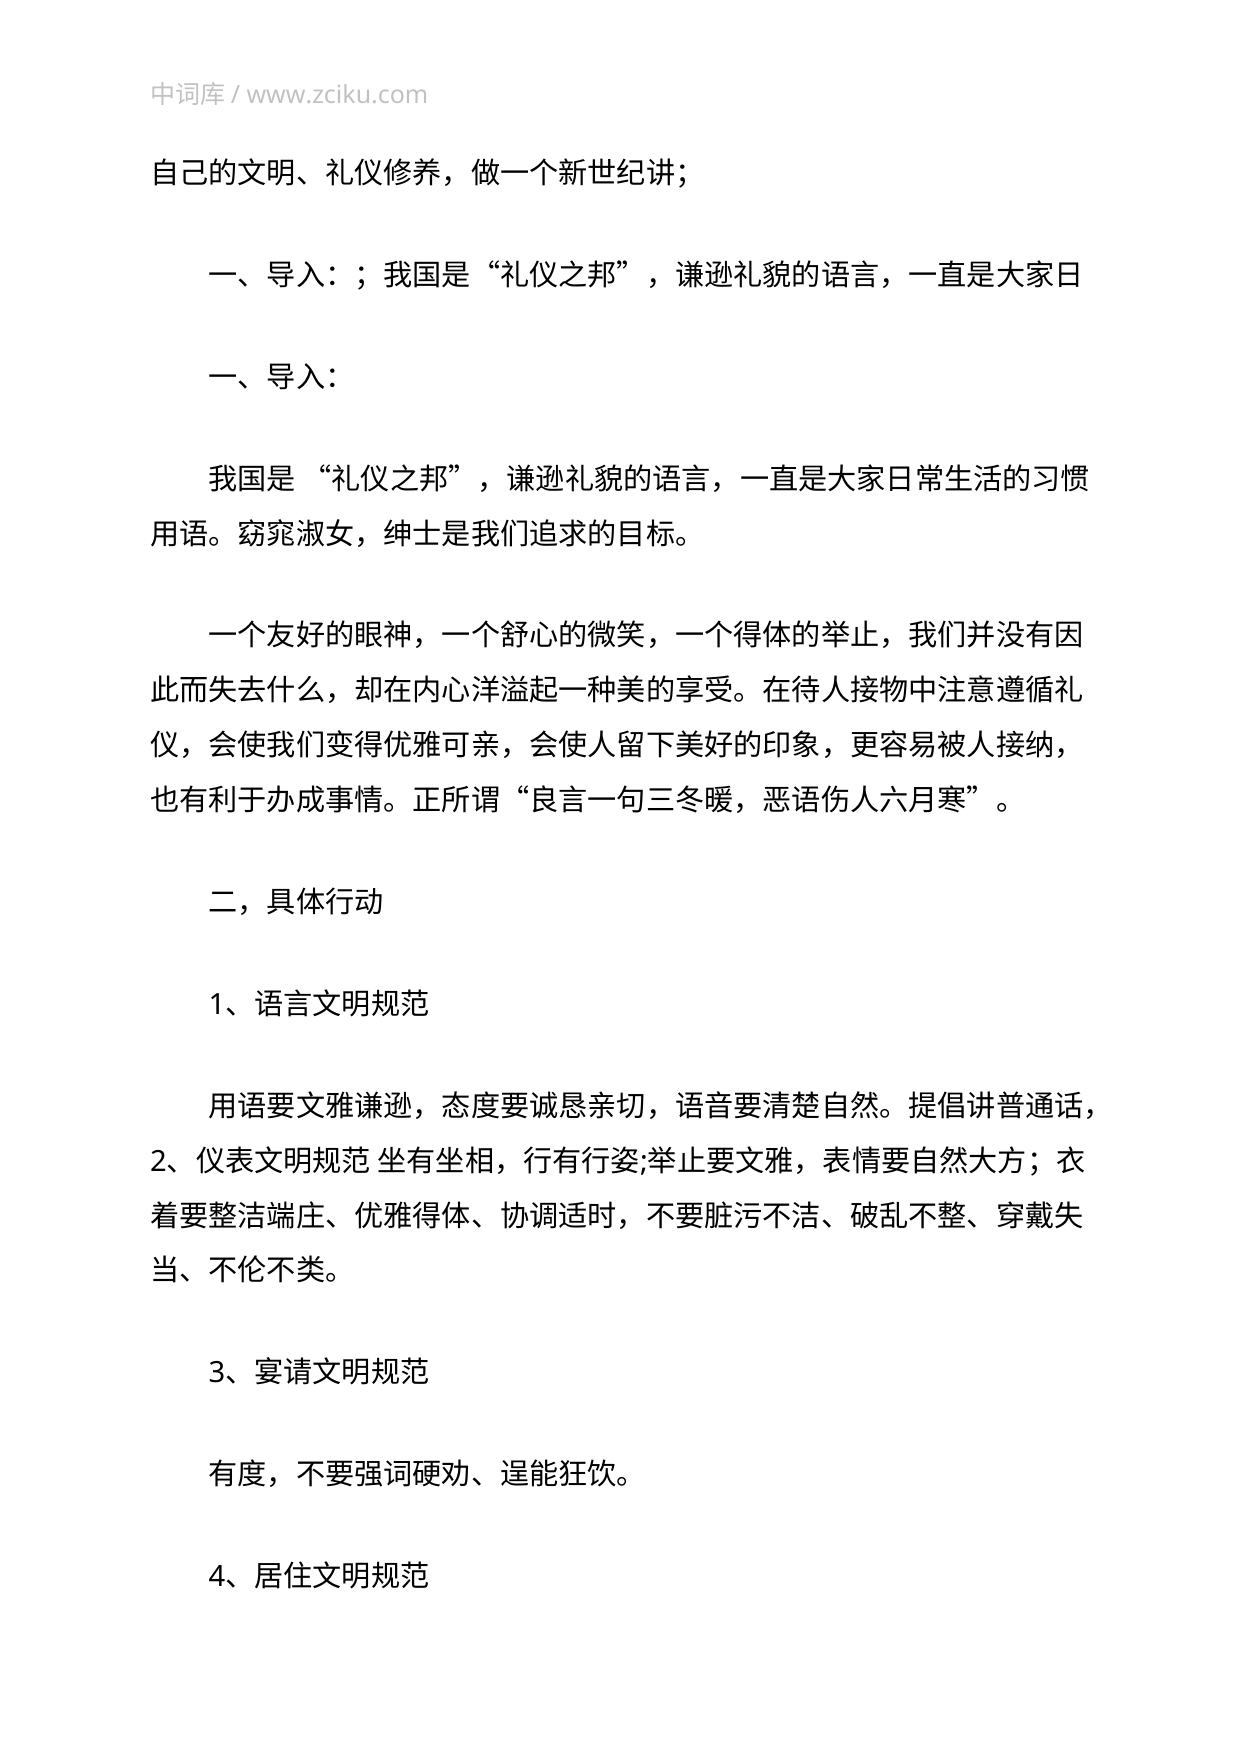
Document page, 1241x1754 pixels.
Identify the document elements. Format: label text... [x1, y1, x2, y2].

text 二，具体行动 [150, 878, 1090, 921]
text 3、宴请文明规范 [150, 1349, 1090, 1391]
text 一个友好的眼神，一个舒心的微笑，一个得体的举止，我们并没有因此而失去什么，却在内心洋溢起一种美的享受。在待人接物中注意遵循礼仪，会使我们变得优雅可亲，会使人留下美好的印象，更容易被人接纳，也有利于办成事情。正所谓“良言一句三冬暖，恶语伤人六月寒”。 [150, 612, 1090, 819]
text 一、导入：；我国是“礼仪之邦”，谦逊礼貌的语言，一直是大家日 [150, 252, 1090, 294]
text 我国是 “礼仪之邦”，谦逊礼貌的语言，一直是大家日常生活的习惯用语。窈窕淑女，绅士是我们追求的目标。 [150, 455, 1090, 552]
text 一、导入： [150, 353, 1090, 396]
text 有度，不要强词硬劝、逞能狂饮。 [150, 1451, 1090, 1493]
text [150, 150, 1090, 192]
text 1、语言文明规范 [150, 980, 1090, 1023]
text 用语要文雅谦逊，态度要诚恳亲切，语音要清楚自然。提倡讲普通话，2、仪表文明规范 坐有坐相，行有行姿;举止要文雅，表情要自然大方；衣着要整洁端庄、优雅得体、协调适时，不要脏污不洁、破乱不整、穿戴失当、不伦不类。 [150, 1082, 1090, 1289]
text 4、居住文明规范 [150, 1552, 1090, 1595]
